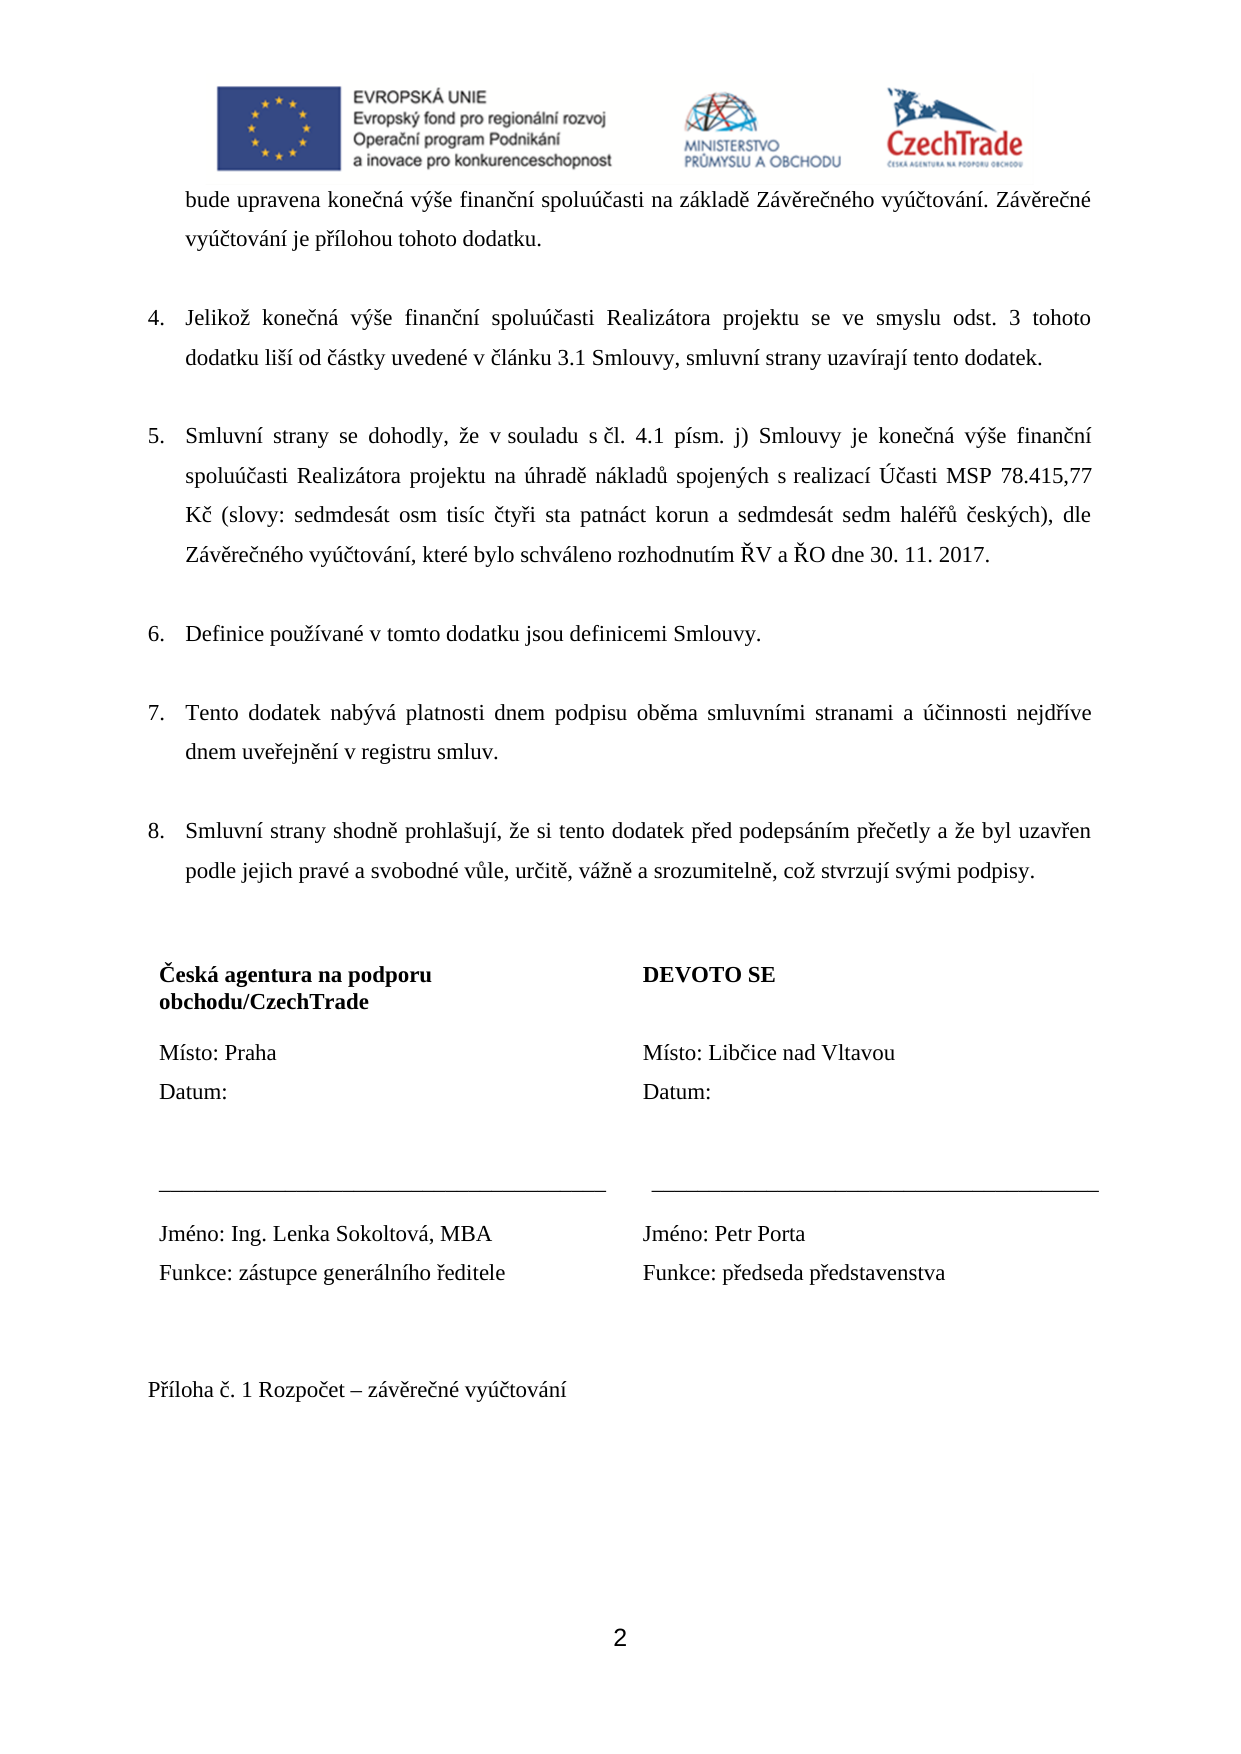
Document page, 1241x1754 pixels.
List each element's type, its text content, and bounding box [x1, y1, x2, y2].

list Definice používané v tomto dodatku jsou definicemi Smlouvy. [148, 620, 1093, 646]
table_cell _______________________________________ [148, 1117, 631, 1207]
list Jelikož konečná výše finanční spoluúčasti Realizátora projektu se ve smyslu odst. 3 tohoto dodatku liší od částky uvedené v článku 3.1 Smlouvy, smluvní strany uzavírají tento dodatek. [148, 304, 1093, 370]
list Tento dodatek nabývá platnosti dnem podpisu oběma smluvními stranami a účinnosti nejdříve dnem uveřejnění v registru smluv. [148, 699, 1093, 765]
table_header DEVOTO SE [631, 949, 1119, 1027]
table_header Česká agentura na podporu obchodu/CzechTrade [148, 949, 631, 1027]
table_cell Místo: Praha Datum: [148, 1027, 631, 1117]
picture [205, 73, 1035, 186]
table_cell Jméno: Ing. Lenka Sokoltová, MBA Funkce: zástupce generálního ředitele [148, 1207, 631, 1297]
table_cell Místo: Libčice nad Vltavou Datum: [631, 1027, 1119, 1117]
table_cell Jméno: Petr Porta Funkce: předseda představenstva [631, 1207, 1119, 1297]
text Příloha č. 1 Rozpočet – závěrečné vyúčtování [148, 1376, 1093, 1403]
table_cell _______________________________________ [631, 1117, 1119, 1207]
list Smluvní strany shodně prohlašují, že si tento dodatek před podepsáním přečetly a že byl uzavřen podle jejich pravé a svobodné vůle, určitě, vážně a srozumitelně, což stvrzují svými podpisy. [148, 817, 1093, 883]
list Smluvní strany se dohodly, že v souladu s čl. 4.1 písm. j) Smlouvy je konečná výše finanční spoluúčasti Realizátora projektu na úhradě nákladů spojených s realizací Účasti MSP 78.415,77 Kč (slovy: sedmdesát osm tisíc čtyři sta patnáct korun a sedmdesát sedm haléřů českých), dle Závěrečného vyúčtování, které bylo schváleno rozhodnutím ŘV a ŘO dne 30. 11. 2017. [148, 423, 1093, 567]
